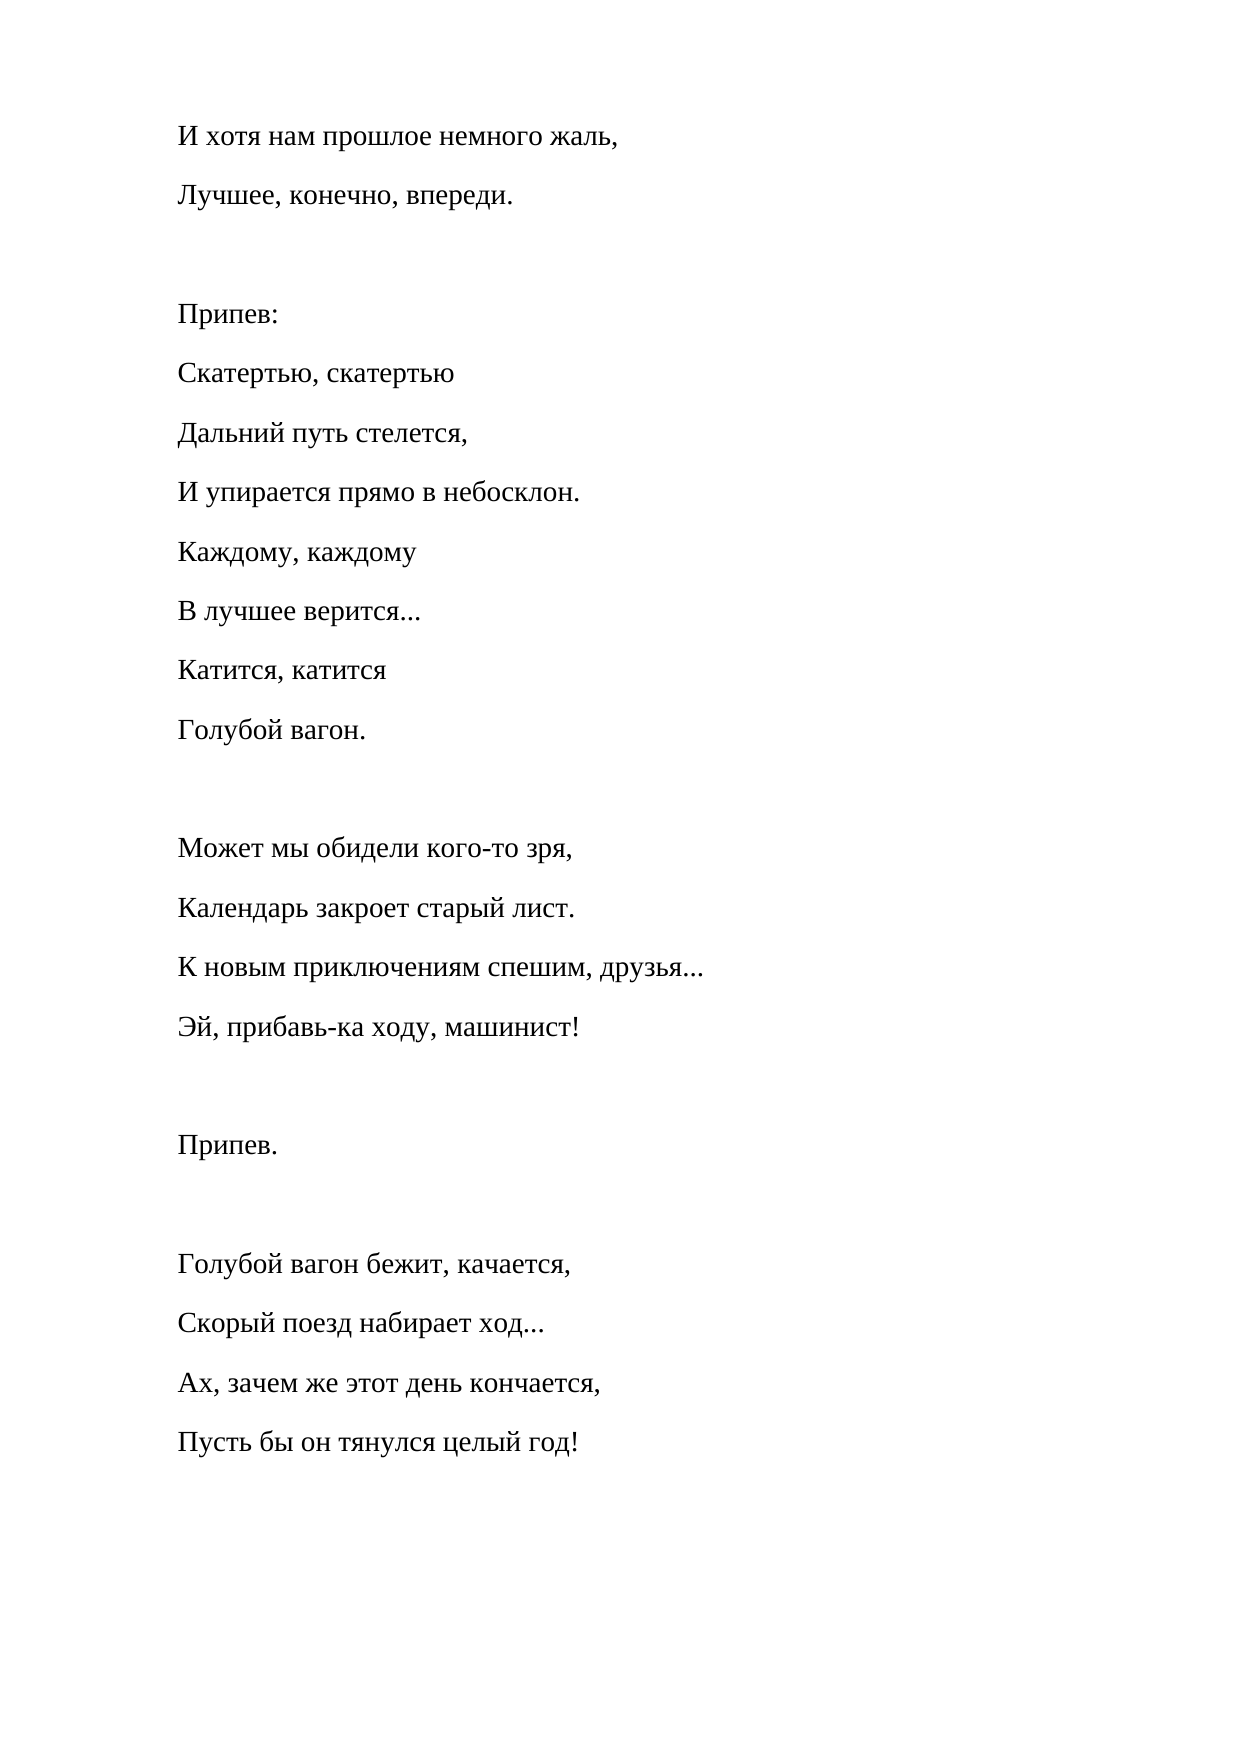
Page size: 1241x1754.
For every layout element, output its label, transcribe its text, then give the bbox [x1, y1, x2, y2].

text Катится, катится [177, 652, 1152, 686]
text В лучшее верится... [177, 593, 1152, 627]
text Ах, зачем же этот день кончается, [177, 1365, 1152, 1398]
text Пусть бы он тянулся целый год! [177, 1424, 1152, 1458]
text Календарь закроет старый лист. [177, 890, 1152, 923]
text Голубой вагон бежит, качается, [177, 1246, 1152, 1280]
text И упирается прямо в небосклон. [177, 474, 1152, 508]
text Эй, прибавь-ка ходу, машинист! [177, 1009, 1152, 1042]
text Припев. [177, 1127, 1152, 1161]
text Каждому, каждому [177, 534, 1152, 567]
text Дальний путь стелется, [177, 415, 1152, 448]
text Скорый поезд набирает ход... [177, 1306, 1152, 1339]
text Скатертью, скатертью [177, 356, 1152, 389]
text Лучшее, конечно, впереди. [177, 177, 1152, 211]
text К новым приключениям спешим, друзья... [177, 949, 1152, 983]
text И хотя нам прошлое немного жаль, [177, 118, 1152, 152]
text Голубой вагон. [177, 712, 1152, 745]
text Может мы обидели кого-то зря, [177, 831, 1152, 864]
text Припев: [177, 296, 1152, 330]
